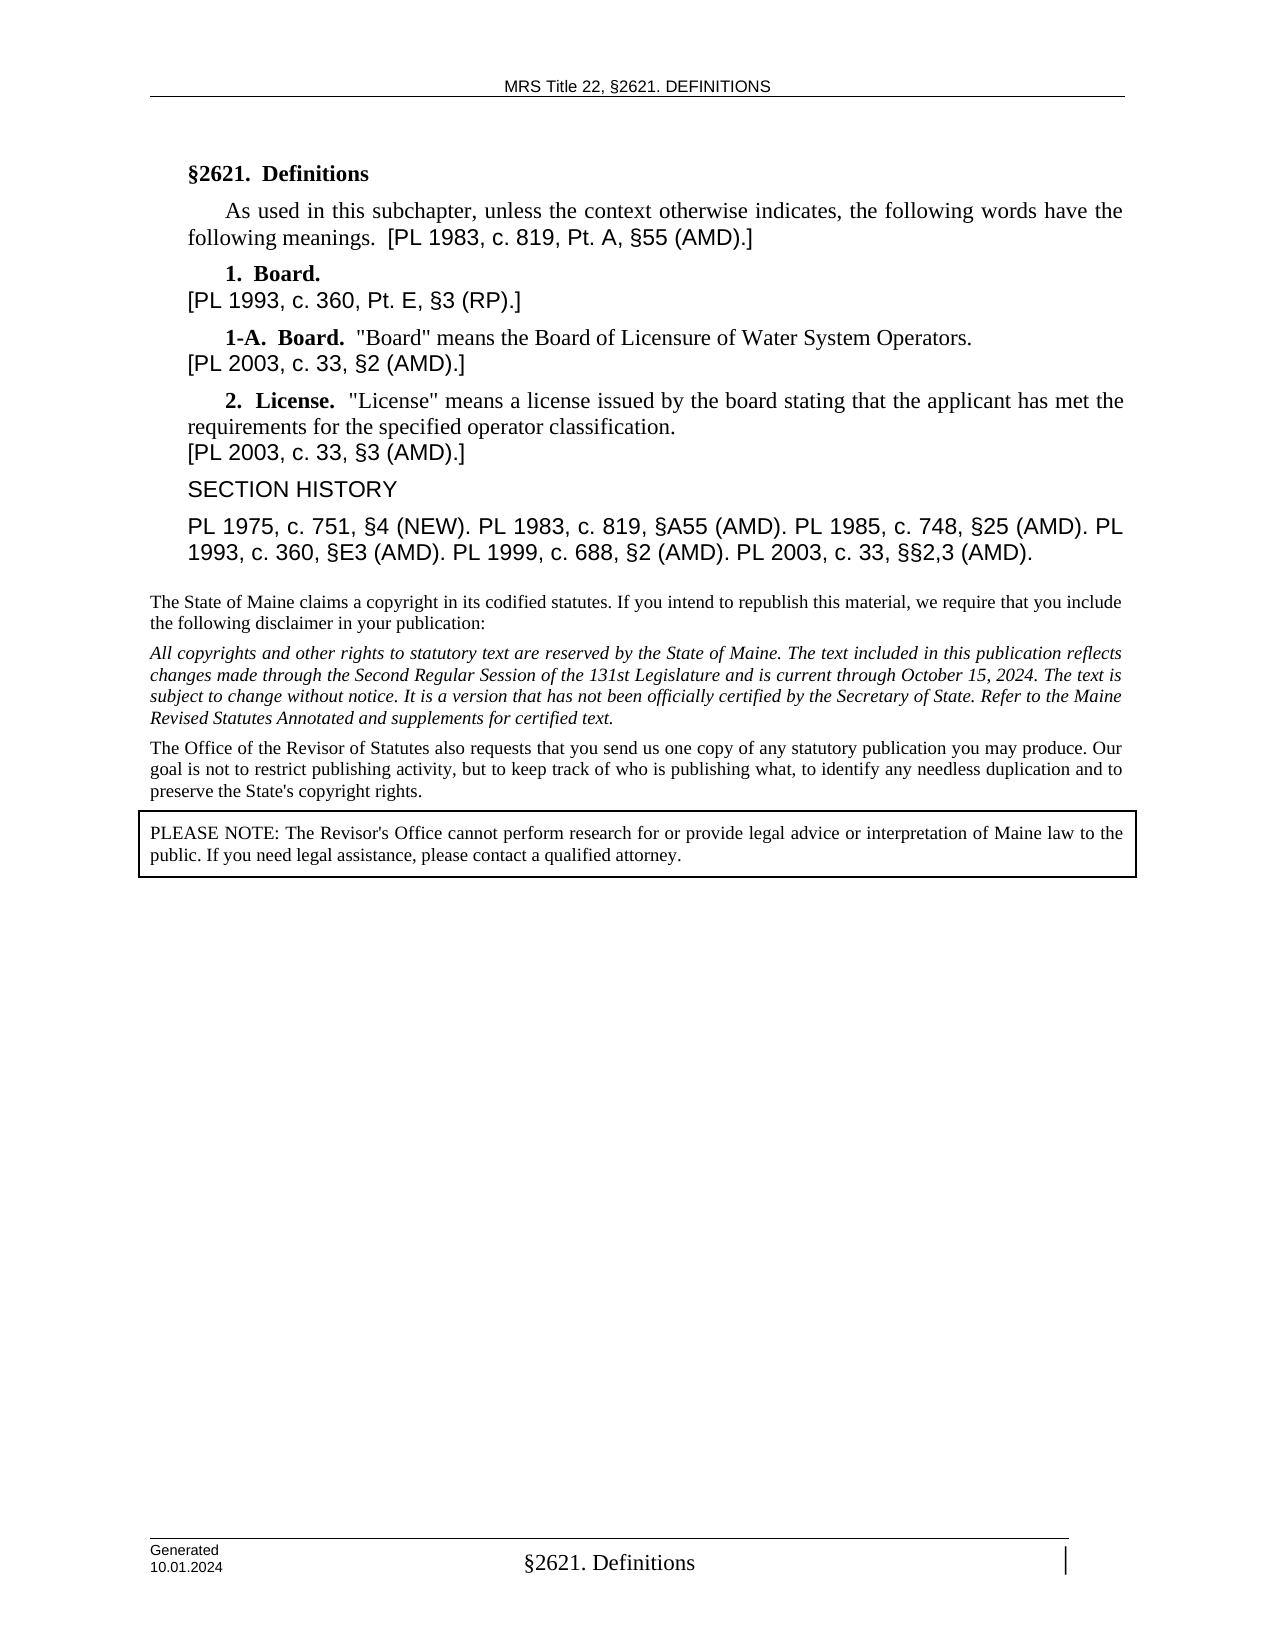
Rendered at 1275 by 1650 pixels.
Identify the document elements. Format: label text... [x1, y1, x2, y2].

text [PL 2003, c. 33, §3 (AMD).] [187, 439, 1125, 466]
text All copyrights and other rights to statutory text are reserved by the State of Maine. The text included in this publication reflects changes made through the Second Regular Session of the 131st Legislature and is current through October 15, 2024 . The text is subject to change without notice. It is a version that has not been officially certified by the Secretary of State. Refer to the Maine Revised Statutes Annotated and supplements for certified text. [150, 642, 1125, 728]
text PL 1975, c. 751, §4 (NEW). PL 1983, c. 819, §A55 (AMD). PL 1985, c. 748, §25 (AMD). PL 1993, c. 360, §E3 (AMD). PL 1999, c. 688, §2 (AMD). PL 2003, c. 33, §§2,3 (AMD). [187, 513, 1125, 566]
text 2. License. "License" means a license issued by the board stating that the applicant has met the requirements for the specified operator classification. [187, 387, 1125, 439]
text [PL 1993, c. 360, Pt. E, §3 (RP).] [187, 287, 1125, 313]
text 1. Board. [187, 260, 1125, 287]
text 1-A. Board. "Board" means the Board of Licensure of Water System Operators. [187, 323, 1125, 350]
text [PL 2003, c. 33, §2 (AMD).] [187, 350, 1125, 376]
text The Office of the Revisor of Statutes also requests that you send us one copy of any statutory publication you may produce. Our goal is not to restrict publishing activity, but to keep track of who is publishing what, to identify any needless duplication and to preserve the State's copyright rights. [150, 737, 1125, 801]
text §2621. Definitions [187, 160, 1125, 187]
text As used in this subchapter, unless the context otherwise indicates, the following words have the following meanings. [PL 1983, c. 819, Pt. A, §55 (AMD).] [187, 197, 1125, 250]
text PLEASE NOTE: The Revisor's Office cannot perform research for or provide legal advice or interpretation of Maine law to the public. If you need legal assistance, please contact a qualified attorney. [140, 812, 1135, 876]
text The State of Maine claims a copyright in its codified statutes. If you intend to republish this material, we require that you include the following disclaimer in your publication: [150, 591, 1125, 634]
text SECTION HISTORY [187, 476, 1125, 502]
